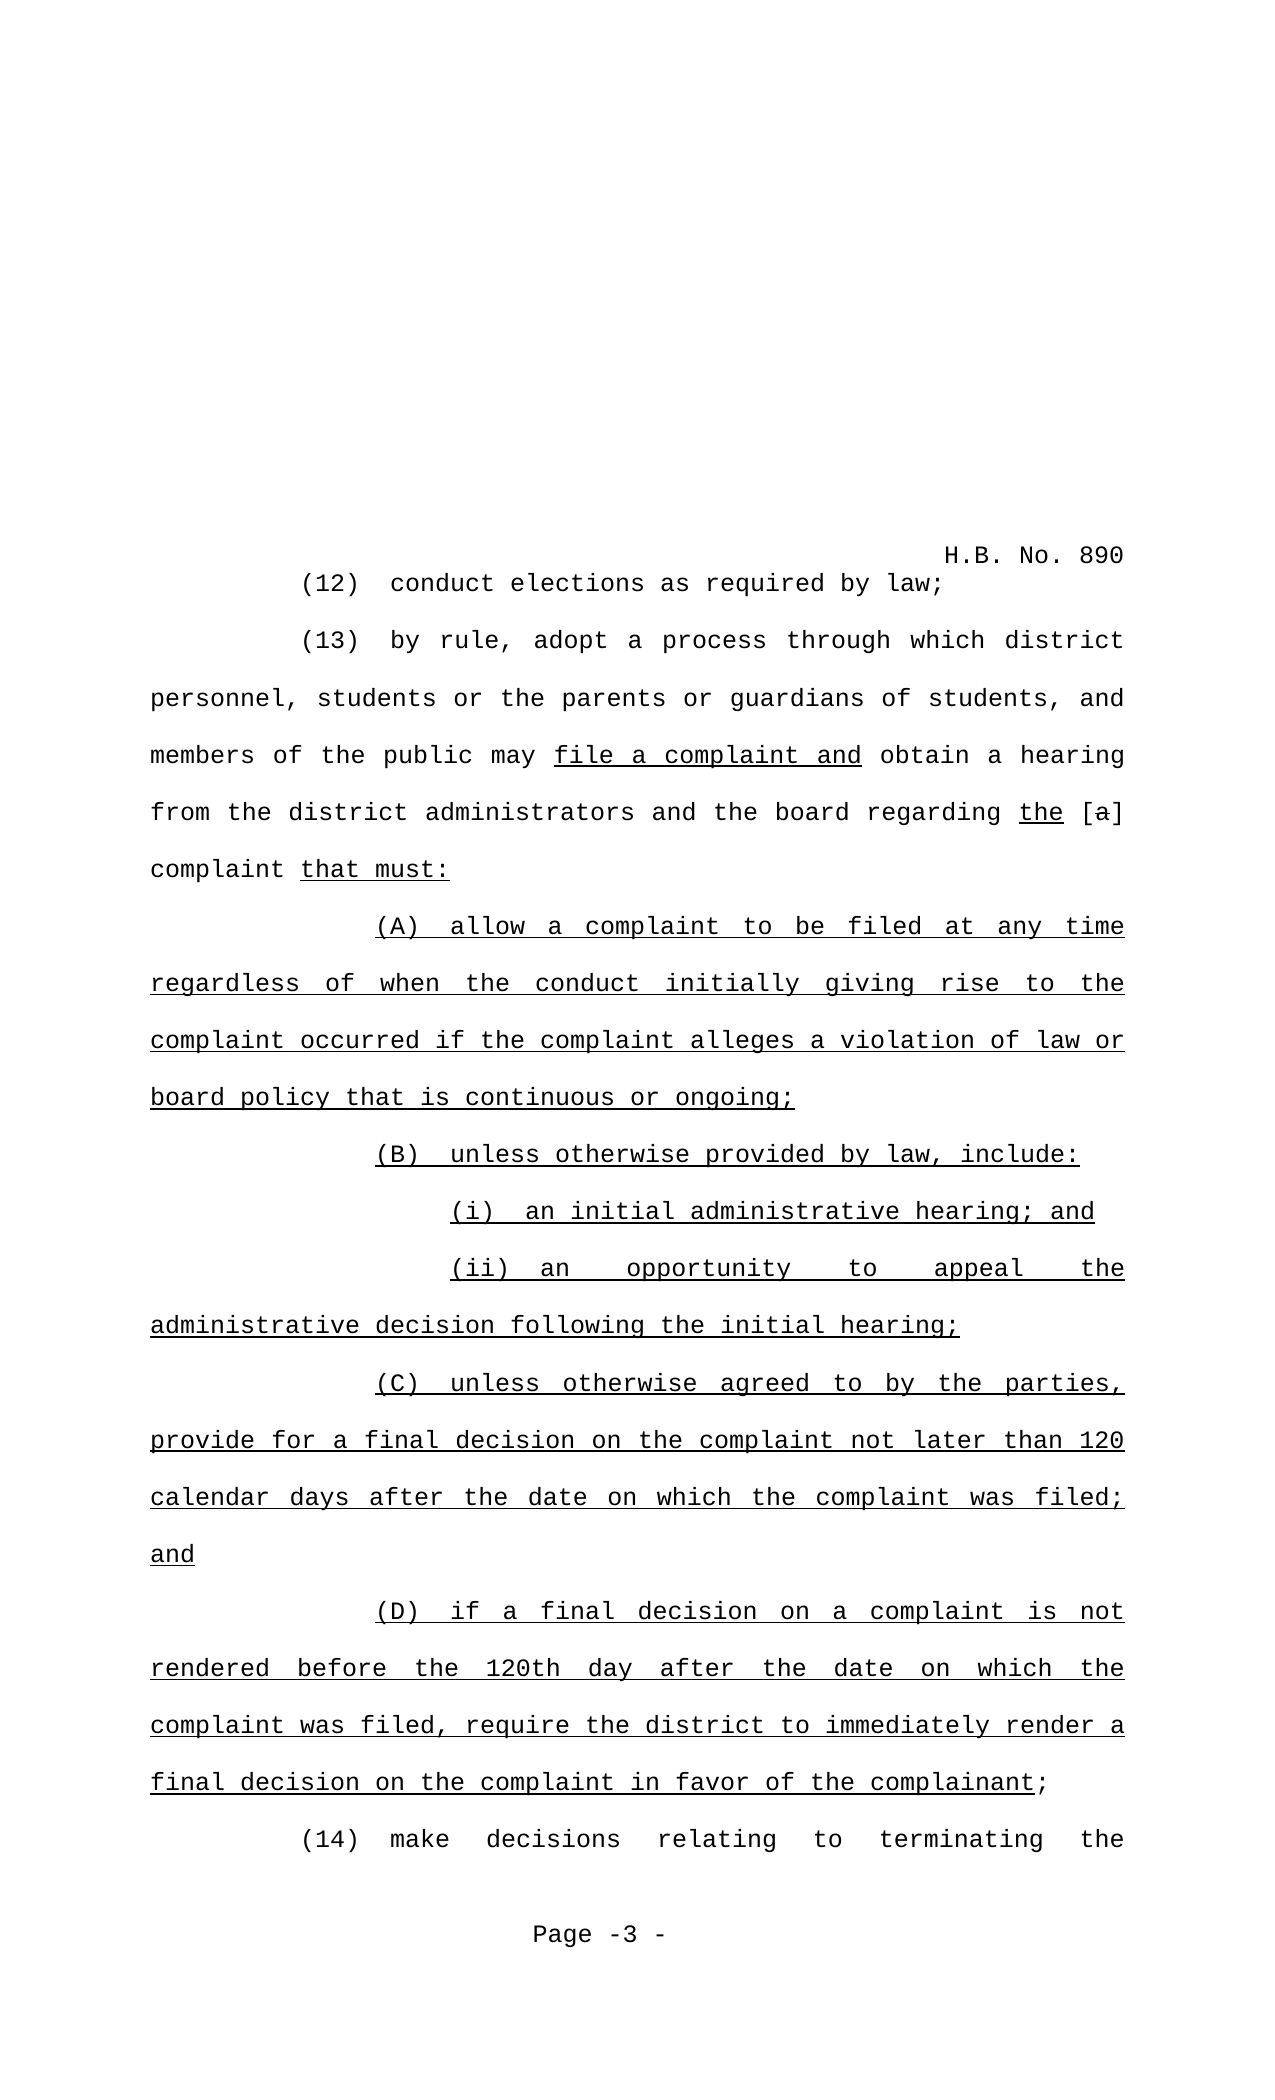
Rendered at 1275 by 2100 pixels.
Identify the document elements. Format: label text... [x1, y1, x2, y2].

text (C) unless otherwise agreed to by the parties, provide for a final decision on the complaint not later than 120 calendar days after the date on which the complaint was filed; and [150, 1370, 1125, 1450]
text (D) if a final decision on a complaint is not rendered before the 120th day after the date on which the complaint was filed, require the district to immediately render a final decision on the complaint in favor of the complainant; [150, 1598, 1125, 1679]
text (A) allow a complaint to be filed at any time regardless of when the conduct initially giving rise to the complaint occurred if the complaint alleges a violation of law or board policy that is continuous or ongoing; [150, 913, 1125, 994]
text (12) conduct elections as required by law; [150, 571, 1125, 599]
text (A) allow a complaint to be filed at any time regardless of when the conduct initially giving rise to the complaint occurred if the complaint alleges a violation of law or board policy that is continuous or ongoing; [150, 995, 1125, 1051]
text (13) by rule, adopt a process through which district personnel, students or the parents or guardians of students, and members of the public may file a complaint and obtain a hearing from the district administrators and the board regarding the [a] complaint that must: [150, 628, 1125, 885]
text (A) allow a complaint to be filed at any time regardless of when the conduct initially giving rise to the complaint occurred if the complaint alleges a violation of law or board policy that is continuous or ongoing; [150, 1052, 1125, 1113]
text (B) unless otherwise provided by law, include: [150, 1142, 1125, 1170]
text (C) unless otherwise agreed to by the parties, provide for a final decision on the complaint not later than 120 calendar days after the date on which the complaint was filed; and [150, 1452, 1125, 1508]
text (i) an initial administrative hearing; and [150, 1199, 1125, 1227]
text (D) if a final decision on a complaint is not rendered before the 120th day after the date on which the complaint was filed, require the district to immediately render a final decision on the complaint in favor of the complainant; [150, 1680, 1125, 1736]
text (ii) an opportunity to appeal the administrative decision following the initial hearing; [150, 1256, 1125, 1341]
text (C) unless otherwise agreed to by the parties, provide for a final decision on the complaint not later than 120 calendar days after the date on which the complaint was filed; and [150, 1509, 1125, 1570]
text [150, 1827, 1125, 1855]
text (D) if a final decision on a complaint is not rendered before the 120th day after the date on which the complaint was filed, require the district to immediately render a final decision on the complaint in favor of the complainant; [150, 1737, 1125, 1798]
